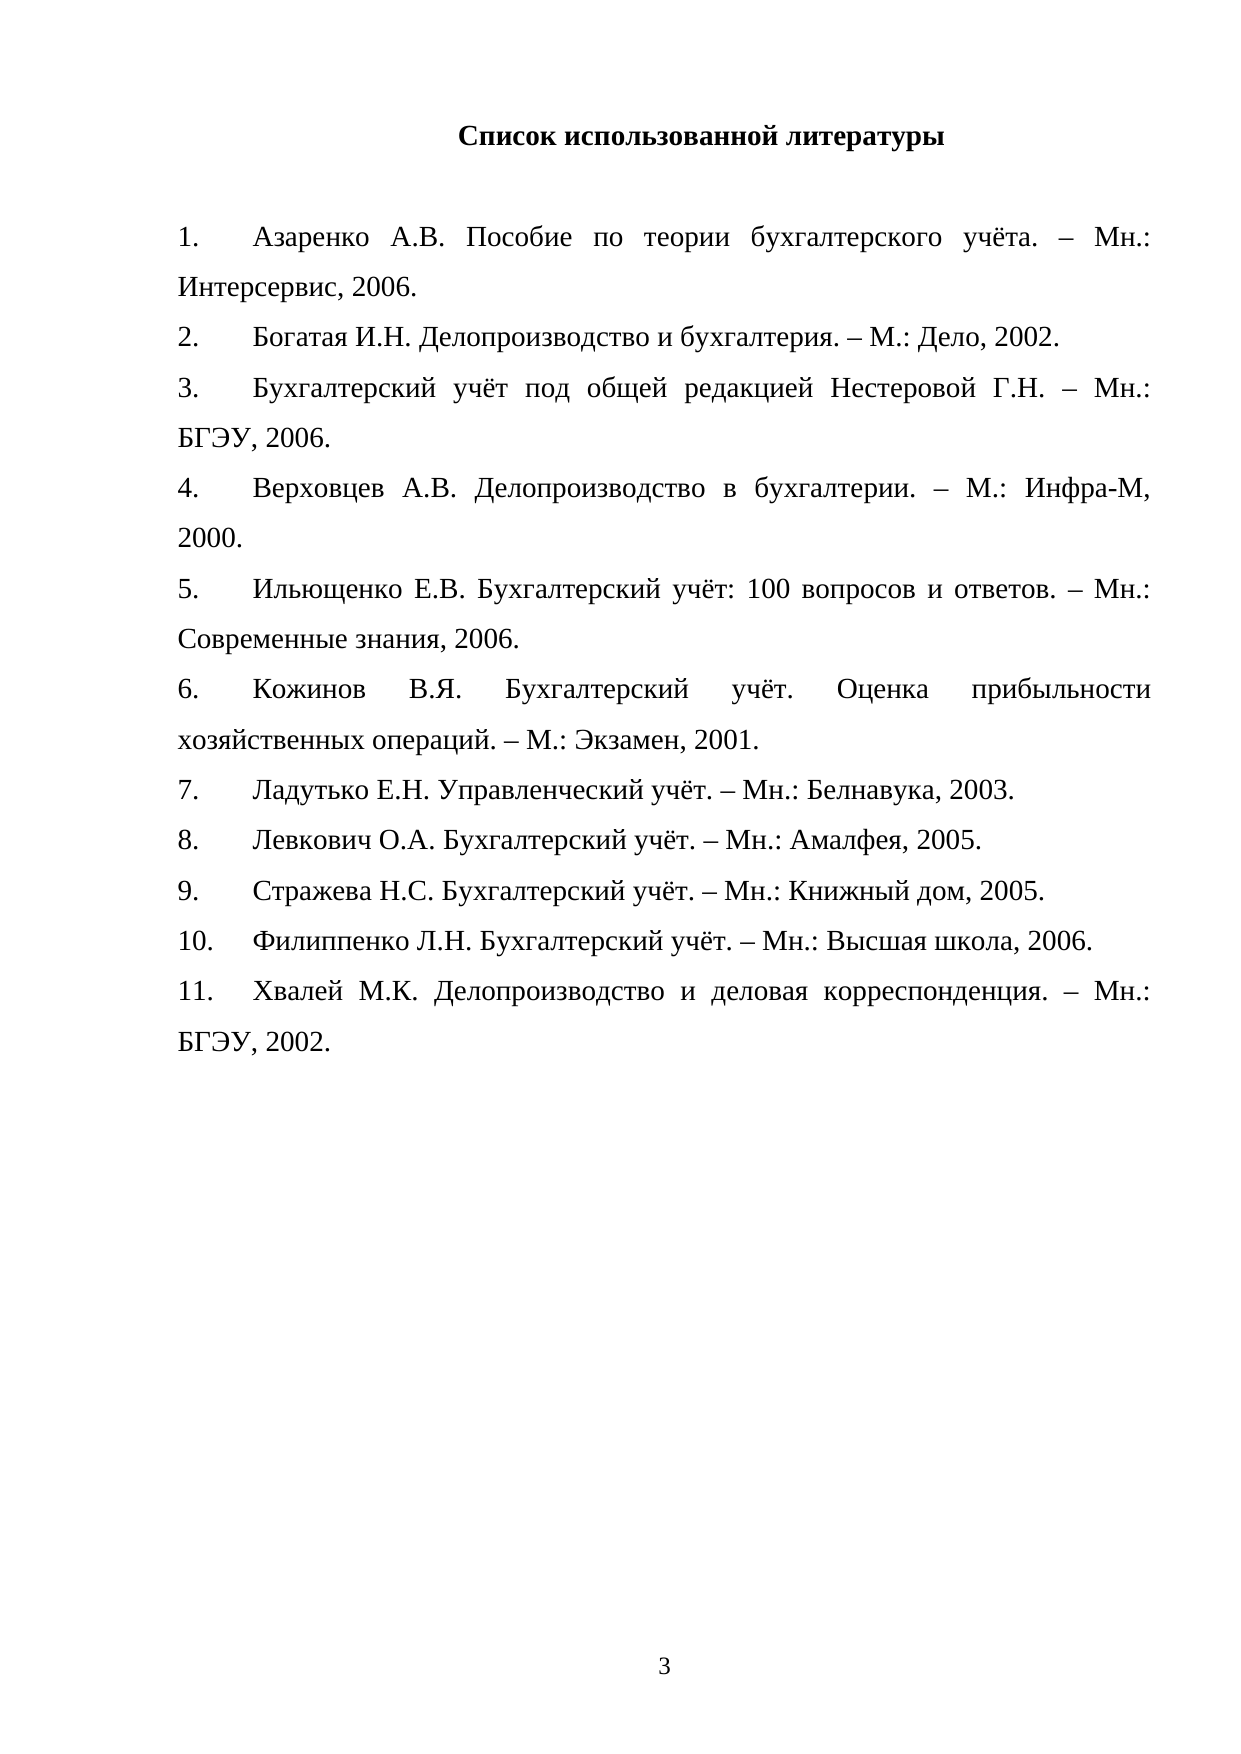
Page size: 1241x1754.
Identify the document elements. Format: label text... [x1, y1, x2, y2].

list Ильющенко Е.В. Бухгалтерский учёт: 100 вопросов и ответов. – Мн.: Современные знания, 2006. [177, 571, 1152, 655]
list Левкович О.А. Бухгалтерский учёт. – Мн.: Амалфея, 2005. [177, 822, 1152, 856]
list Кожинов В.Я. Бухгалтерский учёт. Оценка прибыльности хозяйственных операций. – М.: Экзамен, 2001. [177, 672, 1152, 755]
list Стражева Н.С. Бухгалтерский учёт. – Мн.: Книжный дом, 2005. [177, 873, 1152, 906]
list Азаренко А.В. Пособие по теории бухгалтерского учёта. – Мн.: Интерсервис, 2006. [177, 219, 1152, 303]
text Список использованной литературы [177, 118, 1152, 152]
list Хвалей М.К. Делопроизводство и деловая корреспонденция. – Мн.: БГЭУ, 2002. [177, 973, 1152, 1057]
list Филиппенко Л.Н. Бухгалтерский учёт. – Мн.: Высшая школа, 2006. [177, 923, 1152, 957]
list Бухгалтерский учёт под общей редакцией Нестеровой Г.Н. – Мн.: БГЭУ, 2006. [177, 370, 1152, 453]
list Ладутько Е.Н. Управленческий учёт. – Мн.: Белнавука, 2003. [177, 772, 1152, 806]
list Богатая И.Н. Делопроизводство и бухгалтерия. – М.: Дело, 2002. [177, 319, 1152, 353]
list Верховцев А.В. Делопроизводство в бухгалтерии. – М.: Инфра-М, 2000. [177, 470, 1152, 554]
